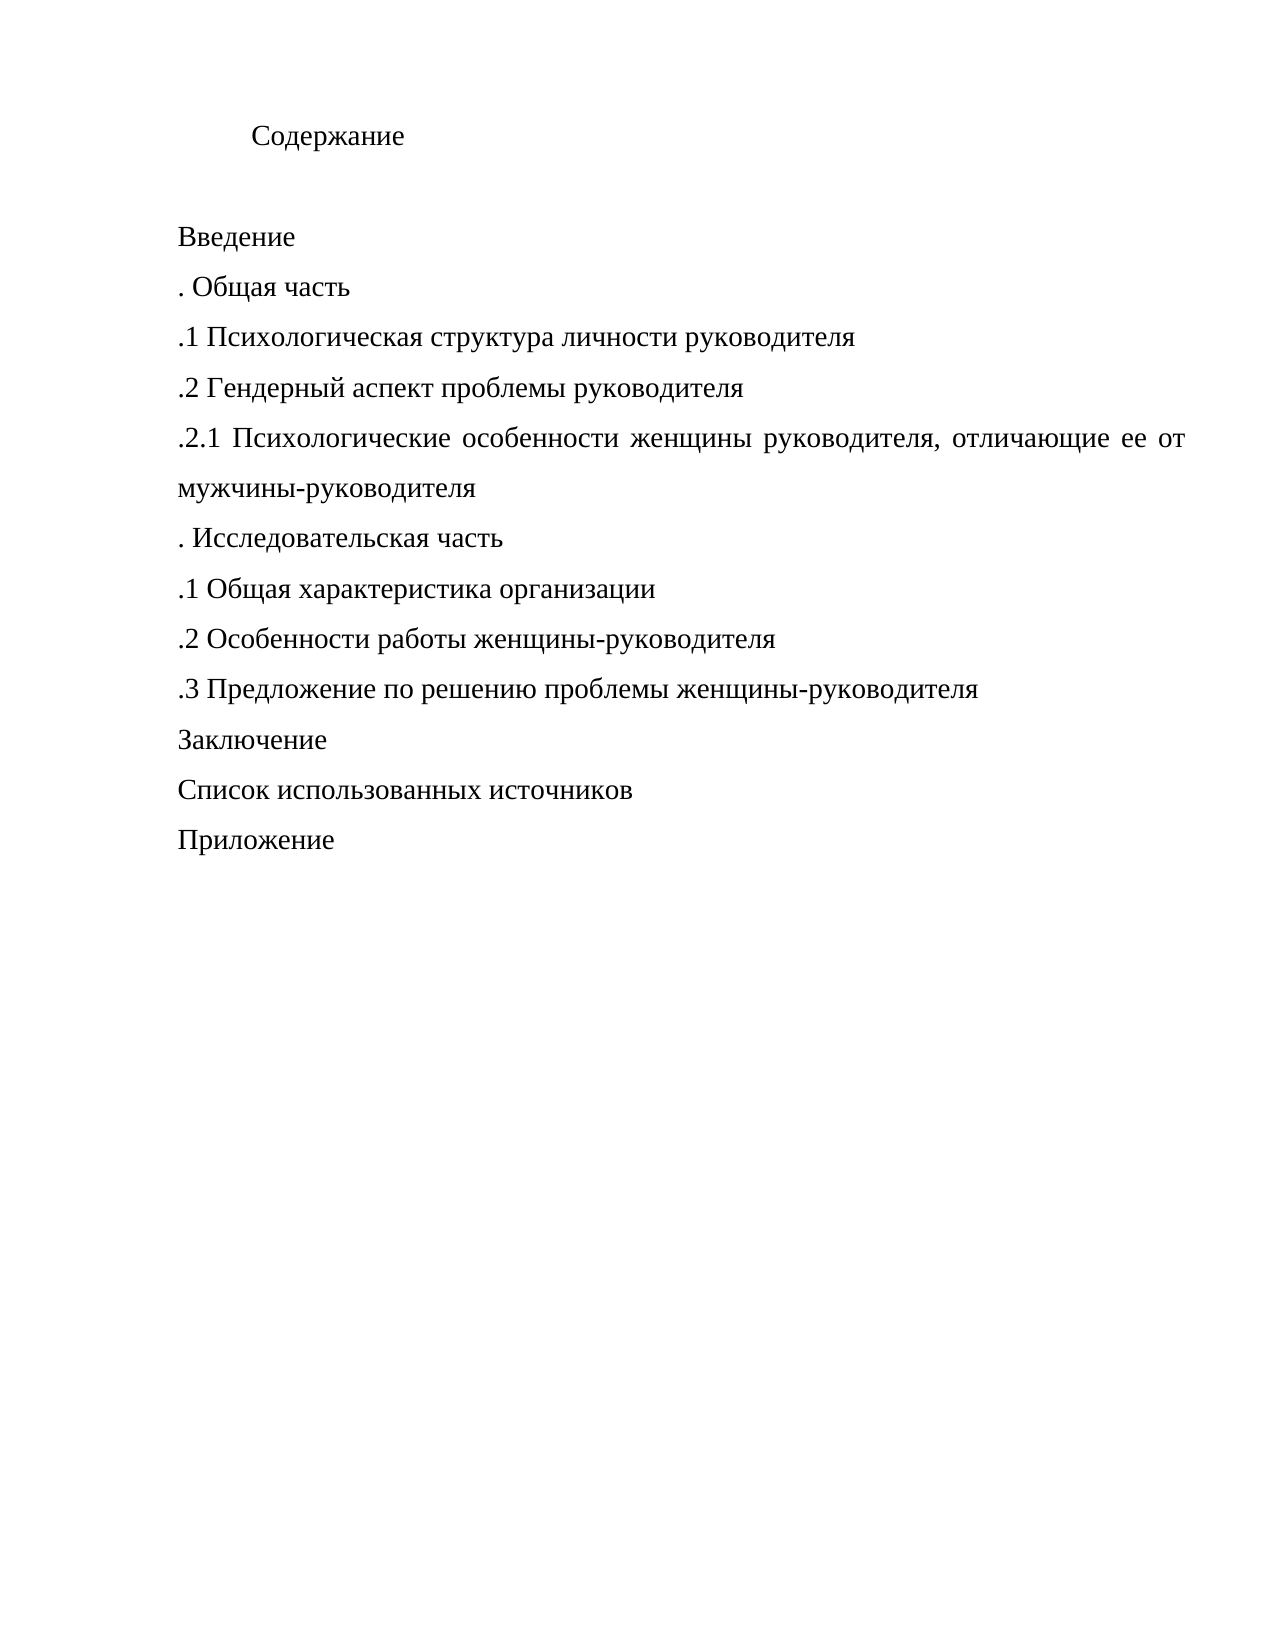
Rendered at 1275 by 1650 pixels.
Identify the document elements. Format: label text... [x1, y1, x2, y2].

text .3 Предложение по решению проблемы женщины-руководителя [177, 672, 1186, 705]
text Приложение [177, 822, 1186, 856]
text Список использованных источников [177, 772, 1186, 806]
text Заключение [177, 722, 1186, 755]
text .2.1 Психологические особенности женщины руководителя, отличающие ее от мужчины-руководителя [177, 420, 1186, 504]
text .1 Общая характеристика организации [177, 571, 1186, 604]
text . Общая часть [177, 269, 1186, 303]
text .2 Особенности работы женщины-руководителя [177, 621, 1186, 655]
text .1 Психологическая структура личности руководителя [177, 319, 1186, 353]
text Введение [177, 219, 1186, 252]
text . Исследовательская часть [177, 521, 1186, 554]
text .2 Гендерный аспект проблемы руководителя [177, 370, 1186, 403]
text Содержание [177, 118, 1186, 152]
